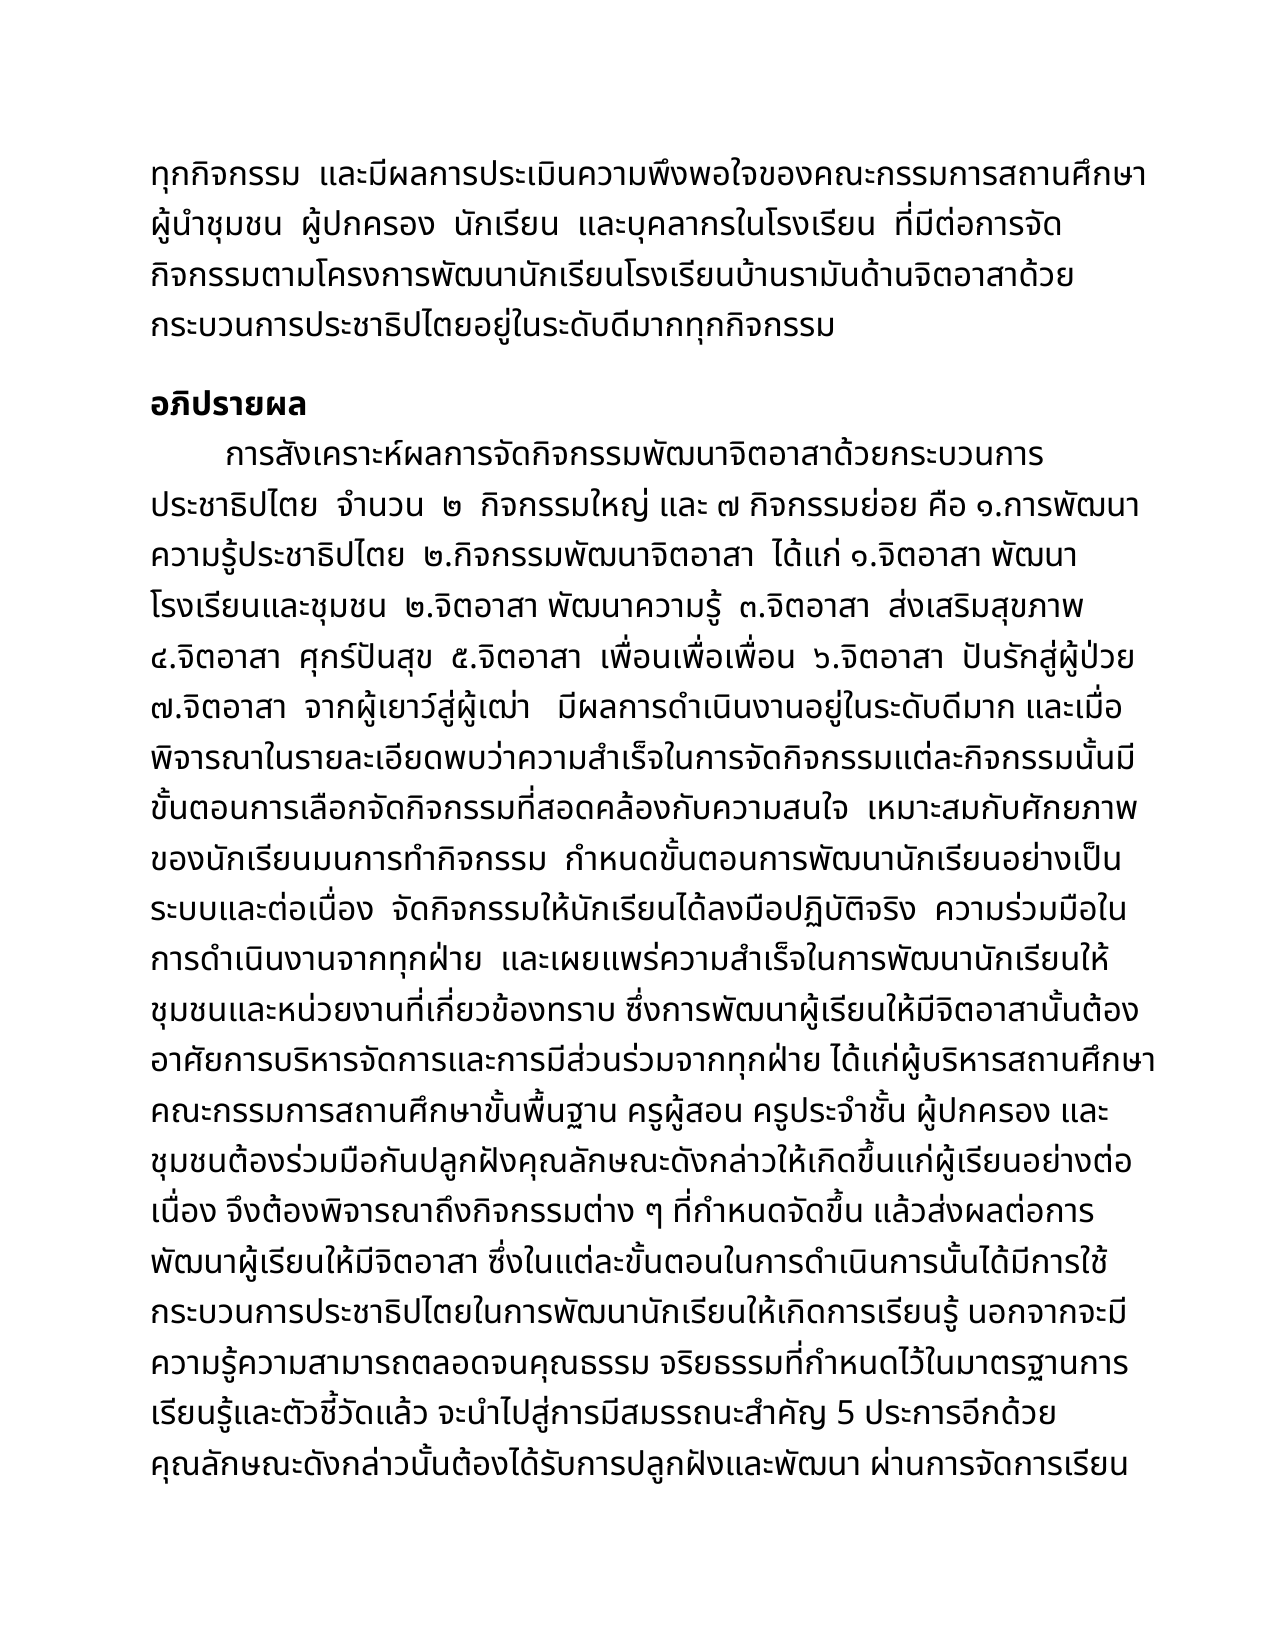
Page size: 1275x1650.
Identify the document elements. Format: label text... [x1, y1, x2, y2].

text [150, 150, 1157, 352]
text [150, 430, 1157, 1490]
text อภิปรายผล [150, 380, 1157, 430]
